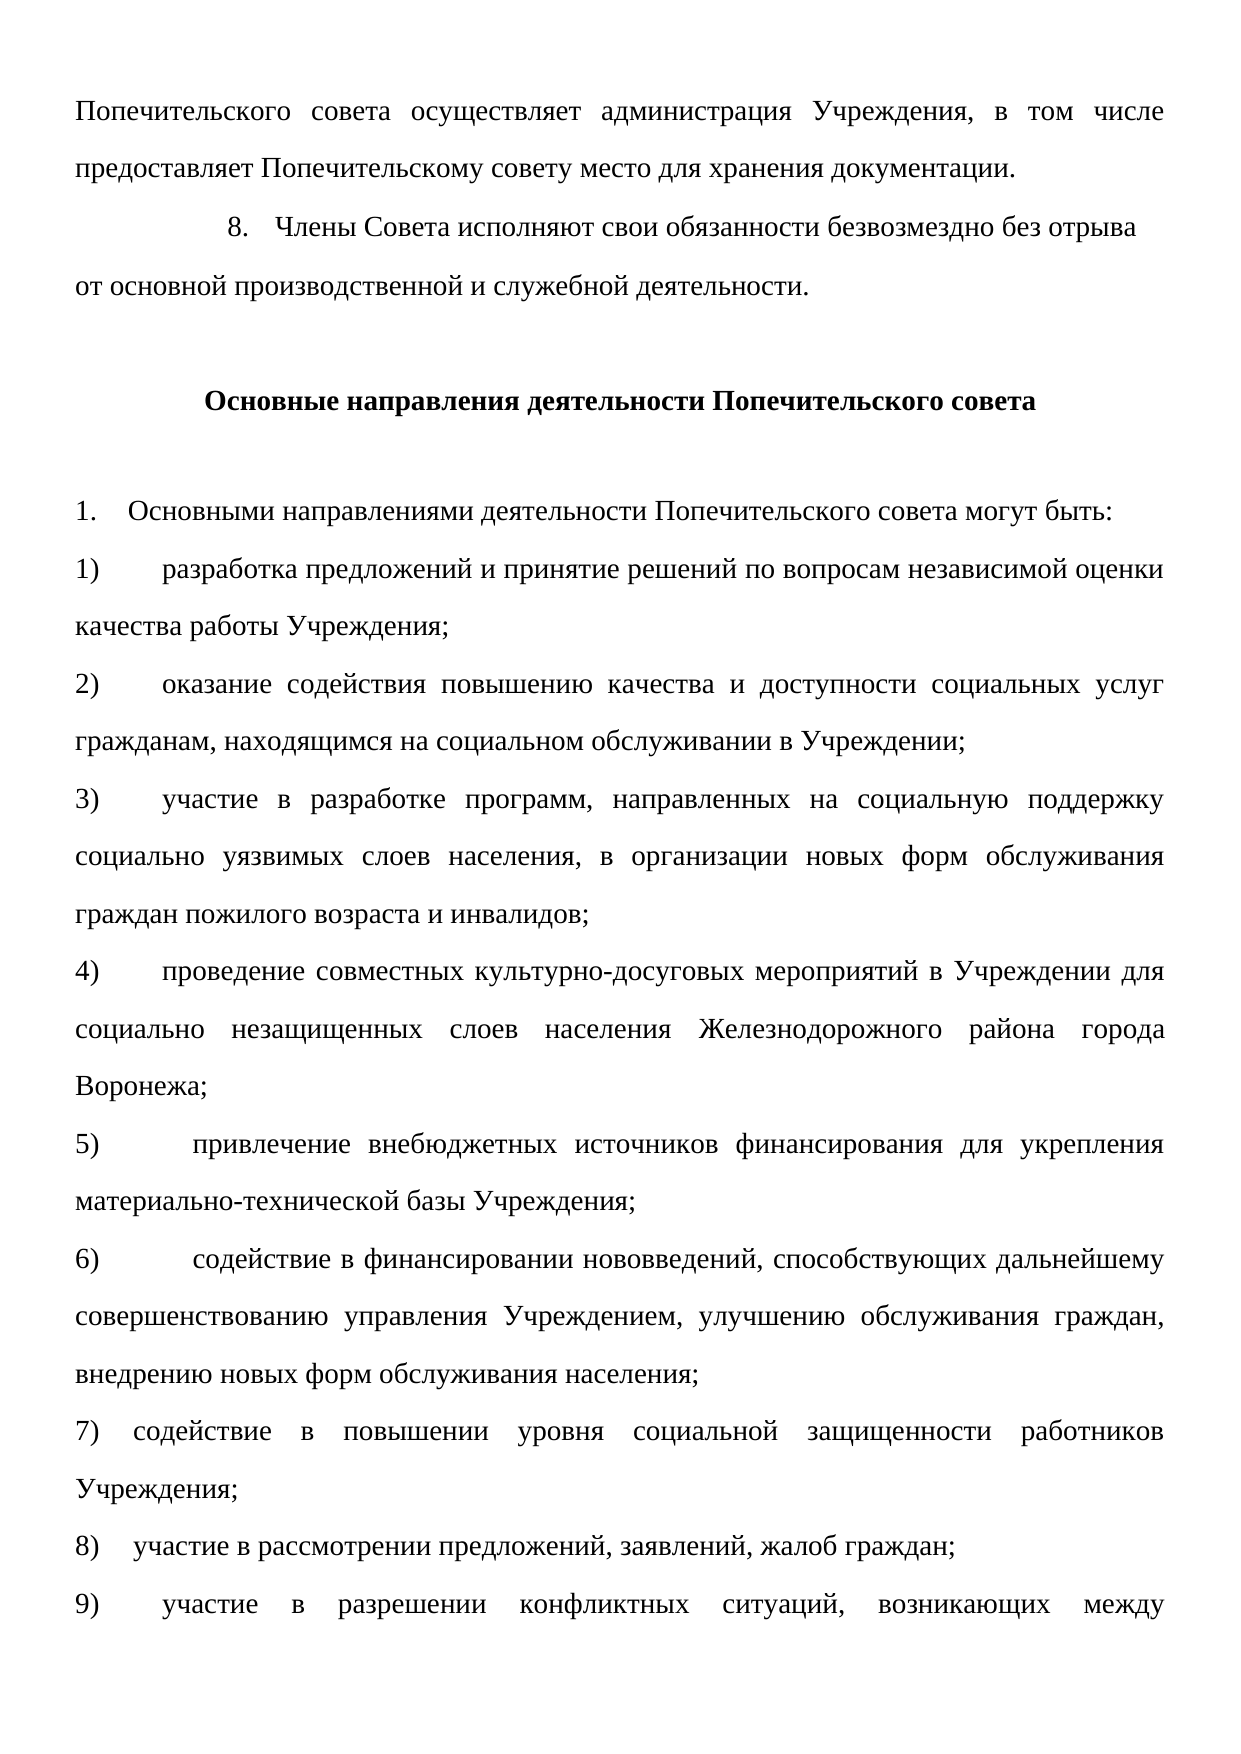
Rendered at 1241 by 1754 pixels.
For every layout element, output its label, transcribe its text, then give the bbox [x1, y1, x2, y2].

list участие в рассмотрении предложений, заявлений, жалоб граждан; [75, 1510, 1165, 1567]
list Члены Совета исполняют свои обязанности безвозмездно без отрыва от основной производственной и служебной деятельности. [75, 189, 1165, 307]
list Основными направлениями деятельности Попечительского совета могут быть: [75, 475, 1165, 532]
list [75, 1567, 1165, 1625]
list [75, 75, 1165, 189]
list содействие в повышении уровня социальной защищенности работников Учреждения; [75, 1395, 1165, 1510]
list оказание содействия повышению качества и доступности социальных услуг гражданам, находящимся на социальном обслуживании в Учреждении; [75, 647, 1165, 762]
list разработка предложений и принятие решений по вопросам независимой оценки качества работы Учреждения; [75, 532, 1165, 647]
list проведение совместных культурно-досуговых мероприятий в Учреждении для социально незащищенных слоев населения Железнодорожного района города Воронежа; [75, 935, 1165, 1107]
list содействие в финансировании нововведений, способствующих дальнейшему совершенствованию управления Учреждением, улучшению обслуживания граждан, внедрению новых форм обслуживания населения; [75, 1222, 1165, 1395]
list участие в разработке программ, направленных на социальную поддержку социально уязвимых слоев населения, в организации новых форм обслуживания граждан пожилого возраста и инвалидов; [75, 762, 1165, 935]
text Основные направления деятельности Попечительского совета [75, 370, 1165, 420]
list привлечение внебюджетных источников финансирования для укрепления материально-технической базы Учреждения; [75, 1107, 1165, 1222]
